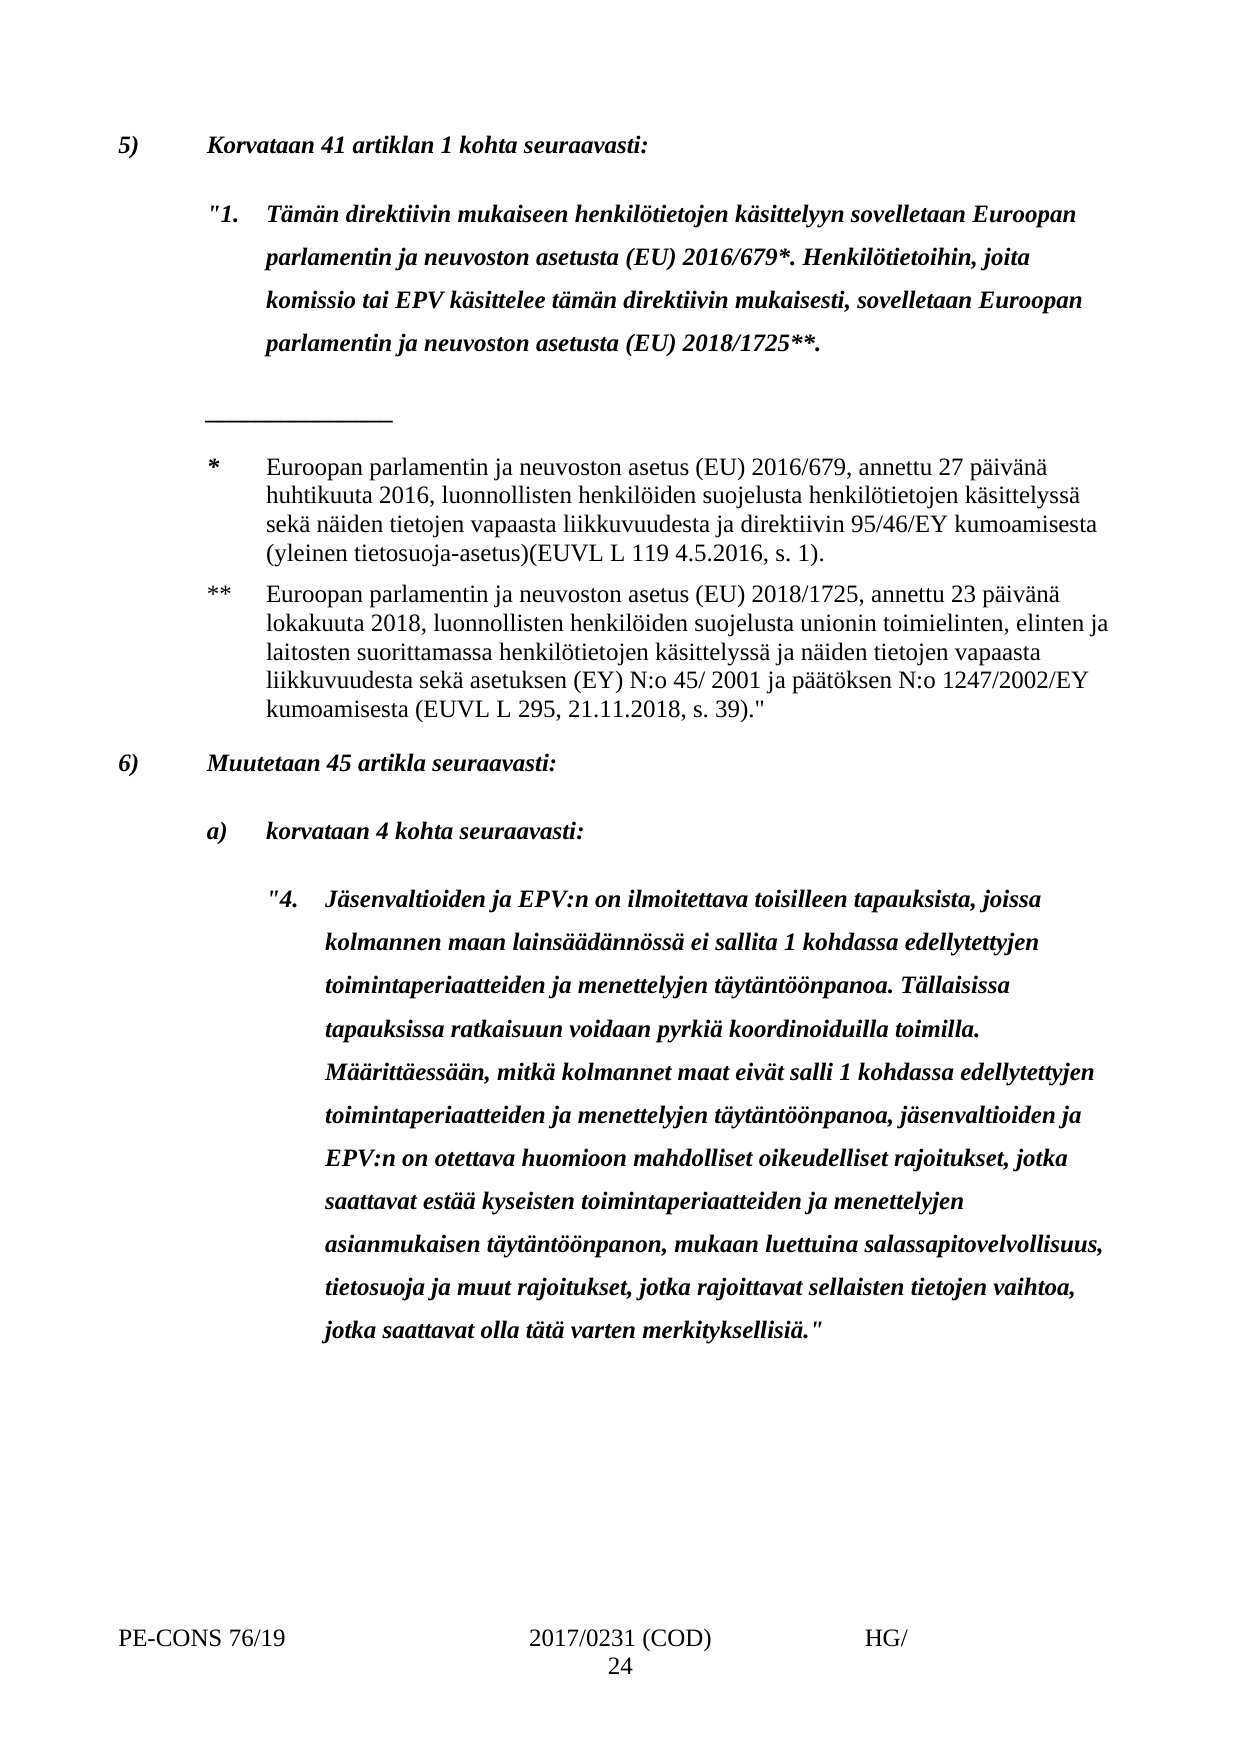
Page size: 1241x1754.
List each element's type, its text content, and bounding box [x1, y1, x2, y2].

text * Euroopan parlamentin ja neuvoston asetus (EU) 2016/679, annettu 27 päivänä huhtikuuta 2016, luonnollisten henkilöiden suojelusta henkilötietojen käsittelyssä sekä näiden tietojen vapaasta liikkuvuudesta ja direktiivin 95/46/EY kumoamisesta (yleinen tietosuoja-asetus)(EUVL L 119 4.5.2016, s. 1). [207, 452, 1122, 567]
text 5) Korvataan 41 artiklan 1 kohta seuraavasti: [118, 131, 1122, 159]
text _______________ [207, 396, 1122, 425]
text "1. Tämän direktiivin mukaiseen henkilötietojen käsittelyyn sovelletaan Euroopan parlamentin ja neuvoston asetusta (EU) 2016/679*. Henkilötietoihin, joita komissio tai EPV käsittelee tämän direktiivin mukaisesti, sovelletaan Euroopan parlamentin ja neuvoston asetusta (EU) 2018/1725**. [207, 199, 1122, 357]
text 6) Muutetaan 45 artikla seuraavasti: [118, 748, 1122, 777]
text a) korvataan 4 kohta seuraavasti: [207, 816, 1122, 845]
text "4. Jäsenvaltioiden ja EPV:n on ilmoitettava toisilleen tapauksista, joissa kolmannen maan lainsäädännössä ei sallita 1 kohdassa edellytettyjen toimintaperiaatteiden ja menettelyjen täytäntöönpanoa. Tällaisissa tapauksissa ratkaisuun voidaan pyrkiä koordinoiduilla toimilla. Määrittäessään, mitkä kolmannet maat eivät salli 1 kohdassa edellytettyjen toimintaperiaatteiden ja menettelyjen täytäntöönpanoa, jäsenvaltioiden ja EPV:n on otettava huomioon mahdolliset oikeudelliset rajoitukset, jotka saattavat estää kyseisten toimintaperiaatteiden ja menettelyjen asianmukaisen täytäntöönpanon, mukaan luettuina salassapitovelvollisuus, tietosuoja ja muut rajoitukset, jotka rajoittavat sellaisten tietojen vaihtoa, jotka saattavat olla tätä varten merkityksellisiä." [266, 884, 1122, 1344]
text ** Euroopan parlamentin ja neuvoston asetus (EU) 2018/1725, annettu 23 päivänä lokakuuta 2018, luonnollisten henkilöiden suojelusta unionin toimielinten, elinten ja laitosten suorittamassa henkilötietojen käsittelyssä ja näiden tietojen vapaasta liikkuvuudesta sekä asetuksen (EY) N:o 45/ 2001 ja päätöksen N:o 1247/2002/EY kumoamisesta (EUVL L 295, 21.11.2018, s. 39)." [207, 579, 1122, 723]
